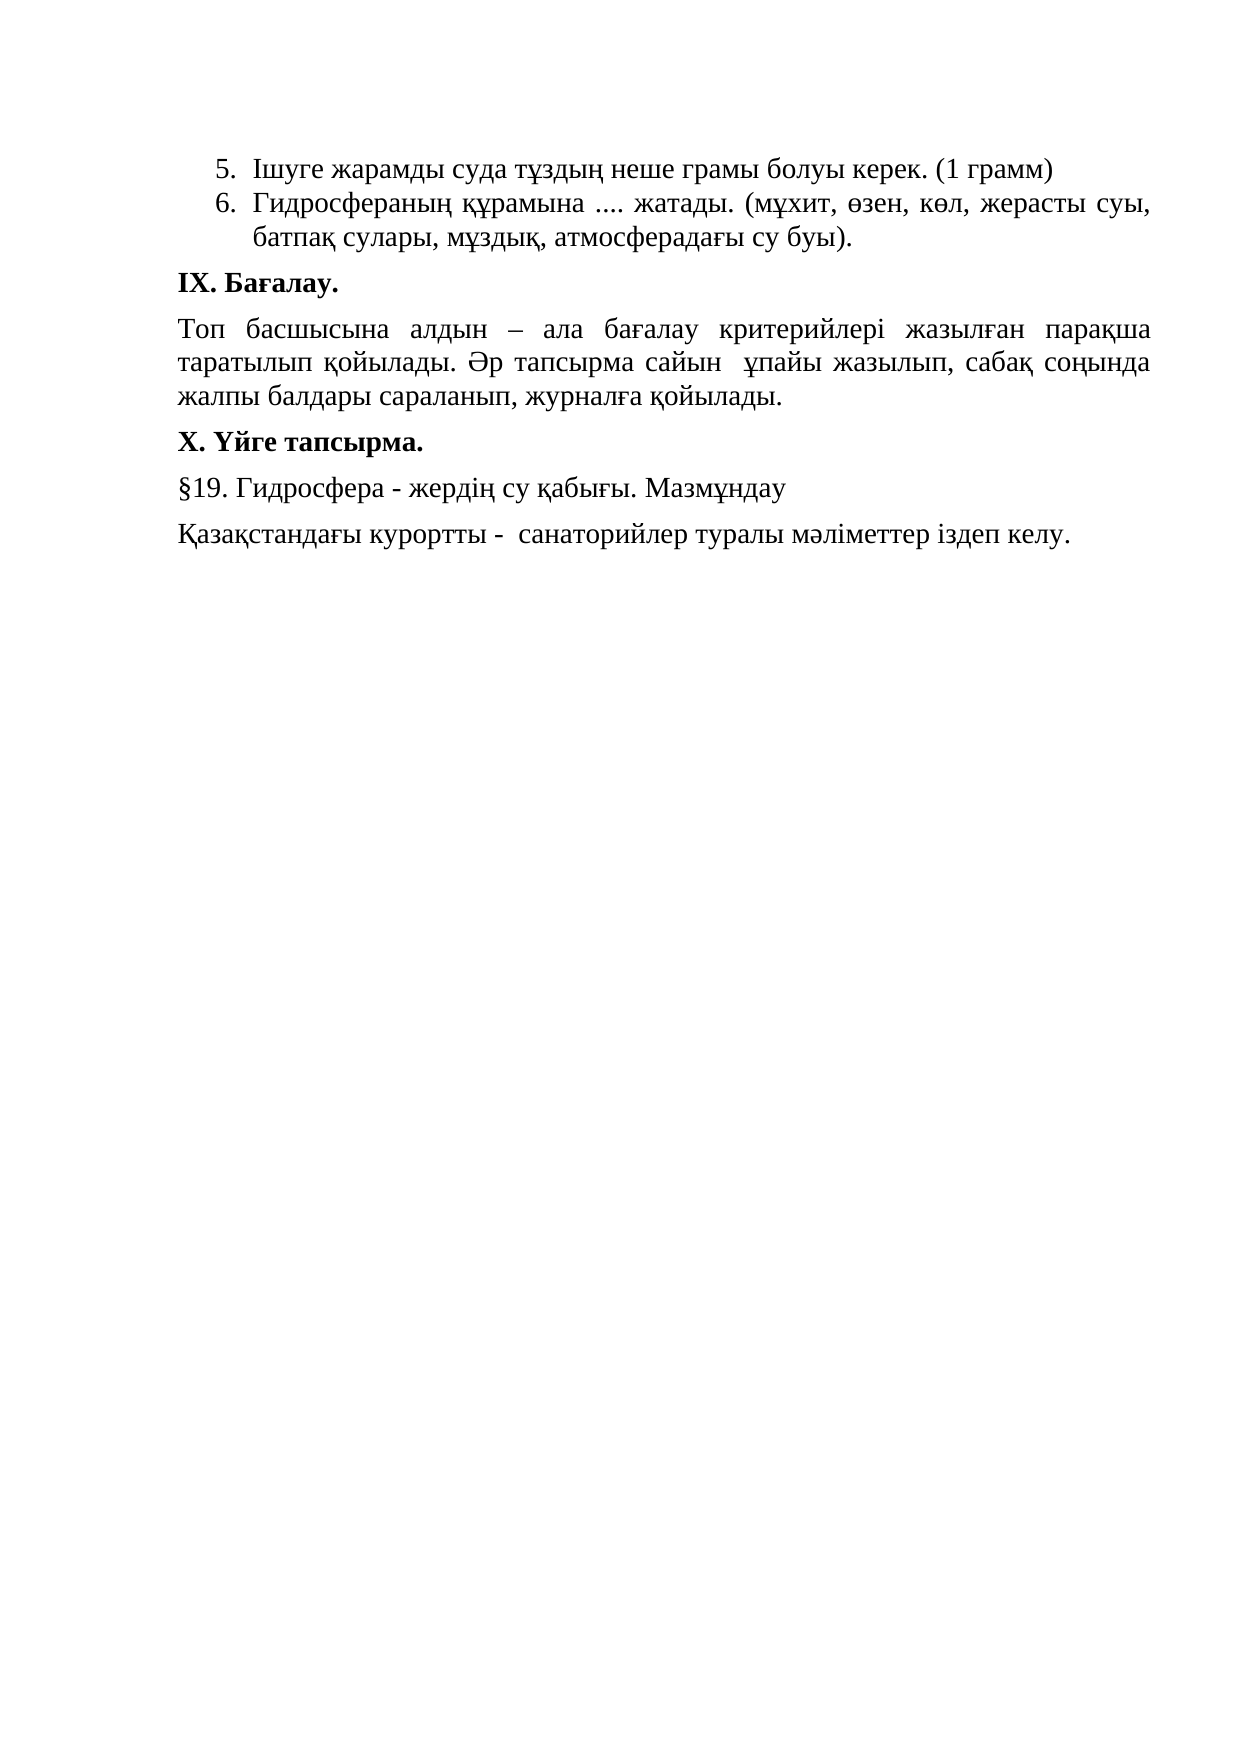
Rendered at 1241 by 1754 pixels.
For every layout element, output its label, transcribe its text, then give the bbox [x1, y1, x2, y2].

text §19. Гидросфера - жердің су қабығы. Мазмұндау [177, 470, 1152, 503]
text Қазақстандағы курортты - санаторийлер туралы мәліметтер іздеп келу. [177, 516, 1152, 549]
text Топ басшысына алдын – ала бағалау критерийлері жазылған парақша таратылып қойылады. Әр тапсырма сайын ұпайы жазылып, сабақ соңында жалпы балдары сараланып, журналға қойылады. [177, 311, 1152, 411]
list Гидросфераның құрамына .... жатады. (мұхит, өзен, көл, жерасты суы, батпақ сулары, мұздық, атмосферадағы су буы). [215, 185, 1152, 252]
list Ішуге жарамды суда тұздың неше грамы болуы керек. (1 грамм) [215, 152, 1152, 185]
text ІХ. Бағалау. [177, 265, 1152, 298]
text Х. Үйге тапсырма. [177, 424, 1152, 457]
